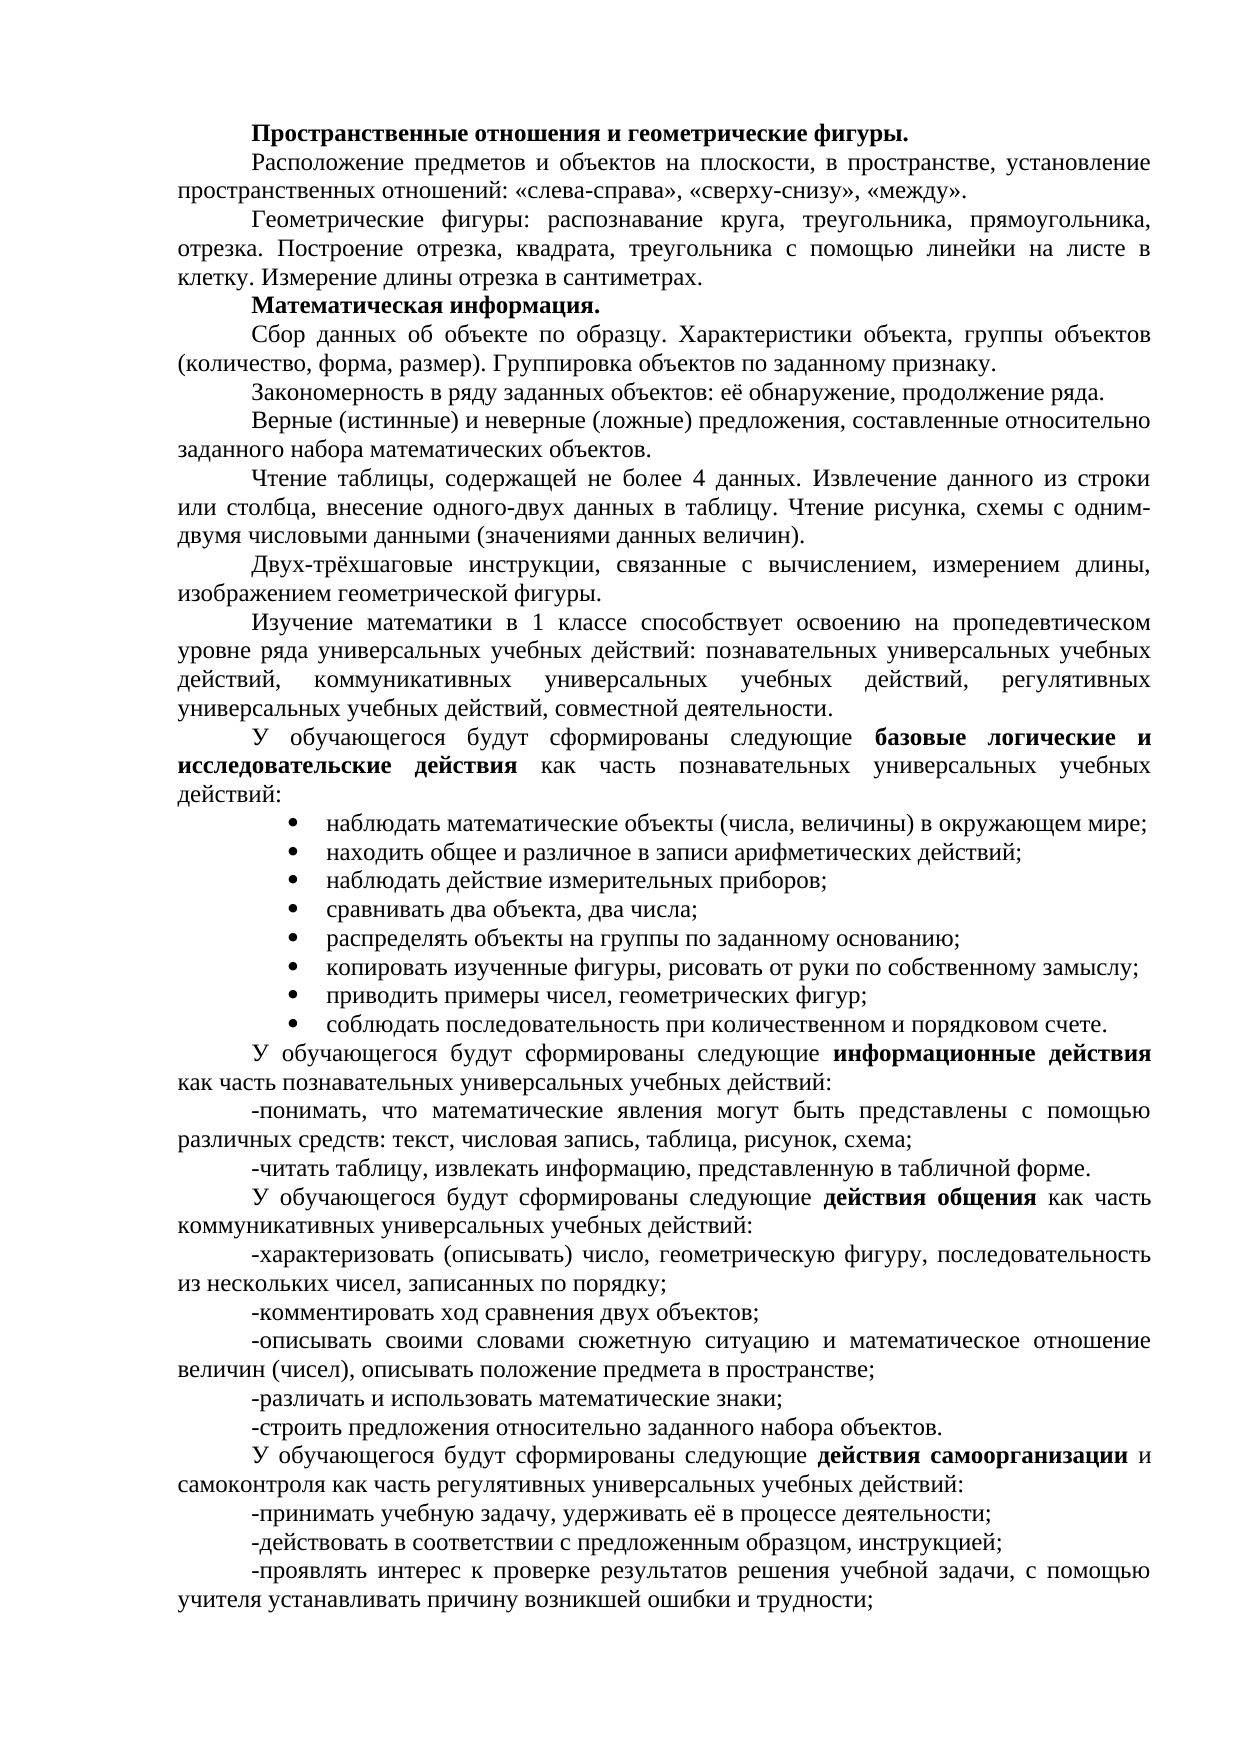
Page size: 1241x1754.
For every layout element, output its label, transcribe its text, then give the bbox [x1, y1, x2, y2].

text -строить предложения относительно заданного набора объектов. [177, 1412, 1152, 1441]
text -характеризовать (описывать) число, геометрическую фигуру, последовательность из нескольких чисел, записанных по порядку; [177, 1239, 1152, 1297]
text -описывать своими словами сюжетную ситуацию и математическое отношение величин (чисел), описывать положение предмета в пространстве; [177, 1326, 1152, 1383]
text У обучающегося будут сформированы следующие информационные действия как часть познавательных универсальных учебных действий: [177, 1038, 1152, 1096]
text Математическая информация. [177, 291, 1152, 319]
list сравнивать два объекта, два числа; [288, 894, 1152, 923]
list распределять объекты на группы по заданному основанию; [288, 923, 1152, 952]
text Пространственные отношения и геометрические фигуры. [177, 118, 1152, 147]
text -действовать в соответствии с предложенным образцом, инструкцией; [177, 1527, 1152, 1556]
text Геометрические фигуры: распознавание круга, треугольника, прямоугольника, отрезка. Построение отрезка, квадрата, треугольника с помощью линейки на листе в клетку. Измерение длины отрезка в сантиметрах. [177, 204, 1152, 291]
list приводить примеры чисел, геометрических фигур; [288, 981, 1152, 1009]
list наблюдать действие измерительных приборов; [288, 866, 1152, 894]
text Закономерность в ряду заданных объектов: её обнаружение, продолжение ряда. [177, 377, 1152, 406]
list наблюдать математические объекты (числа, величины) в окружающем мире; [288, 808, 1152, 837]
text Верные (истинные) и неверные (ложные) предложения, составленные относительно заданного набора математических объектов. [177, 406, 1152, 463]
text -понимать, что математические явления могут быть представлены с помощью различных средств: текст, числовая запись, таблица, рисунок, схема; [177, 1096, 1152, 1153]
text Сбор данных об объекте по образцу. Характеристики объекта, группы объектов (количество, форма, размер). Группировка объектов по заданному признаку. [177, 319, 1152, 377]
text Чтение таблицы, содержащей не более 4 данных. Извлечение данного из строки или столбца, внесение одного-двух данных в таблицу. Чтение рисунка, схемы с одним-двумя числовыми данными (значениями данных величин). [177, 463, 1152, 549]
text У обучающегося будут сформированы следующие базовые логические и исследовательские действия как часть познавательных универсальных учебных действий: [177, 722, 1152, 808]
text -принимать учебную задачу, удерживать её в процессе деятельности; [177, 1498, 1152, 1527]
list копировать изученные фигуры, рисовать от руки по собственному замыслу; [288, 952, 1152, 981]
text У обучающегося будут сформированы следующие действия общения как часть коммуникативных универсальных учебных действий: [177, 1182, 1152, 1239]
text -проявлять интерес к проверке результатов решения учебной задачи, с помощью учителя устанавливать причину возникшей ошибки и трудности; [177, 1556, 1152, 1613]
list соблюдать последовательность при количественном и порядковом счете. [288, 1009, 1152, 1038]
text -различать и использовать математические знаки; [177, 1383, 1152, 1412]
text Расположение предметов и объектов на плоскости, в пространстве, установление пространственных отношений: «слева-справа», «сверху-снизу», «между». [177, 147, 1152, 204]
text Изучение математики в 1 классе способствует освоению на пропедевтическом уровне ряда универсальных учебных действий: познавательных универсальных учебных действий, коммуникативных универсальных учебных действий, регулятивных универсальных учебных действий, совместной деятельности. [177, 607, 1152, 722]
text Двух-трёхшаговые инструкции, связанные с вычислением, измерением длины, изображением геометрической фигуры. [177, 549, 1152, 607]
text -читать таблицу, извлекать информацию, представленную в табличной форме. [177, 1153, 1152, 1182]
text -комментировать ход сравнения двух объектов; [177, 1297, 1152, 1326]
list находить общее и различное в записи арифметических действий; [288, 837, 1152, 866]
text У обучающегося будут сформированы следующие действия самоорганизации и самоконтроля как часть регулятивных универсальных учебных действий: [177, 1441, 1152, 1498]
